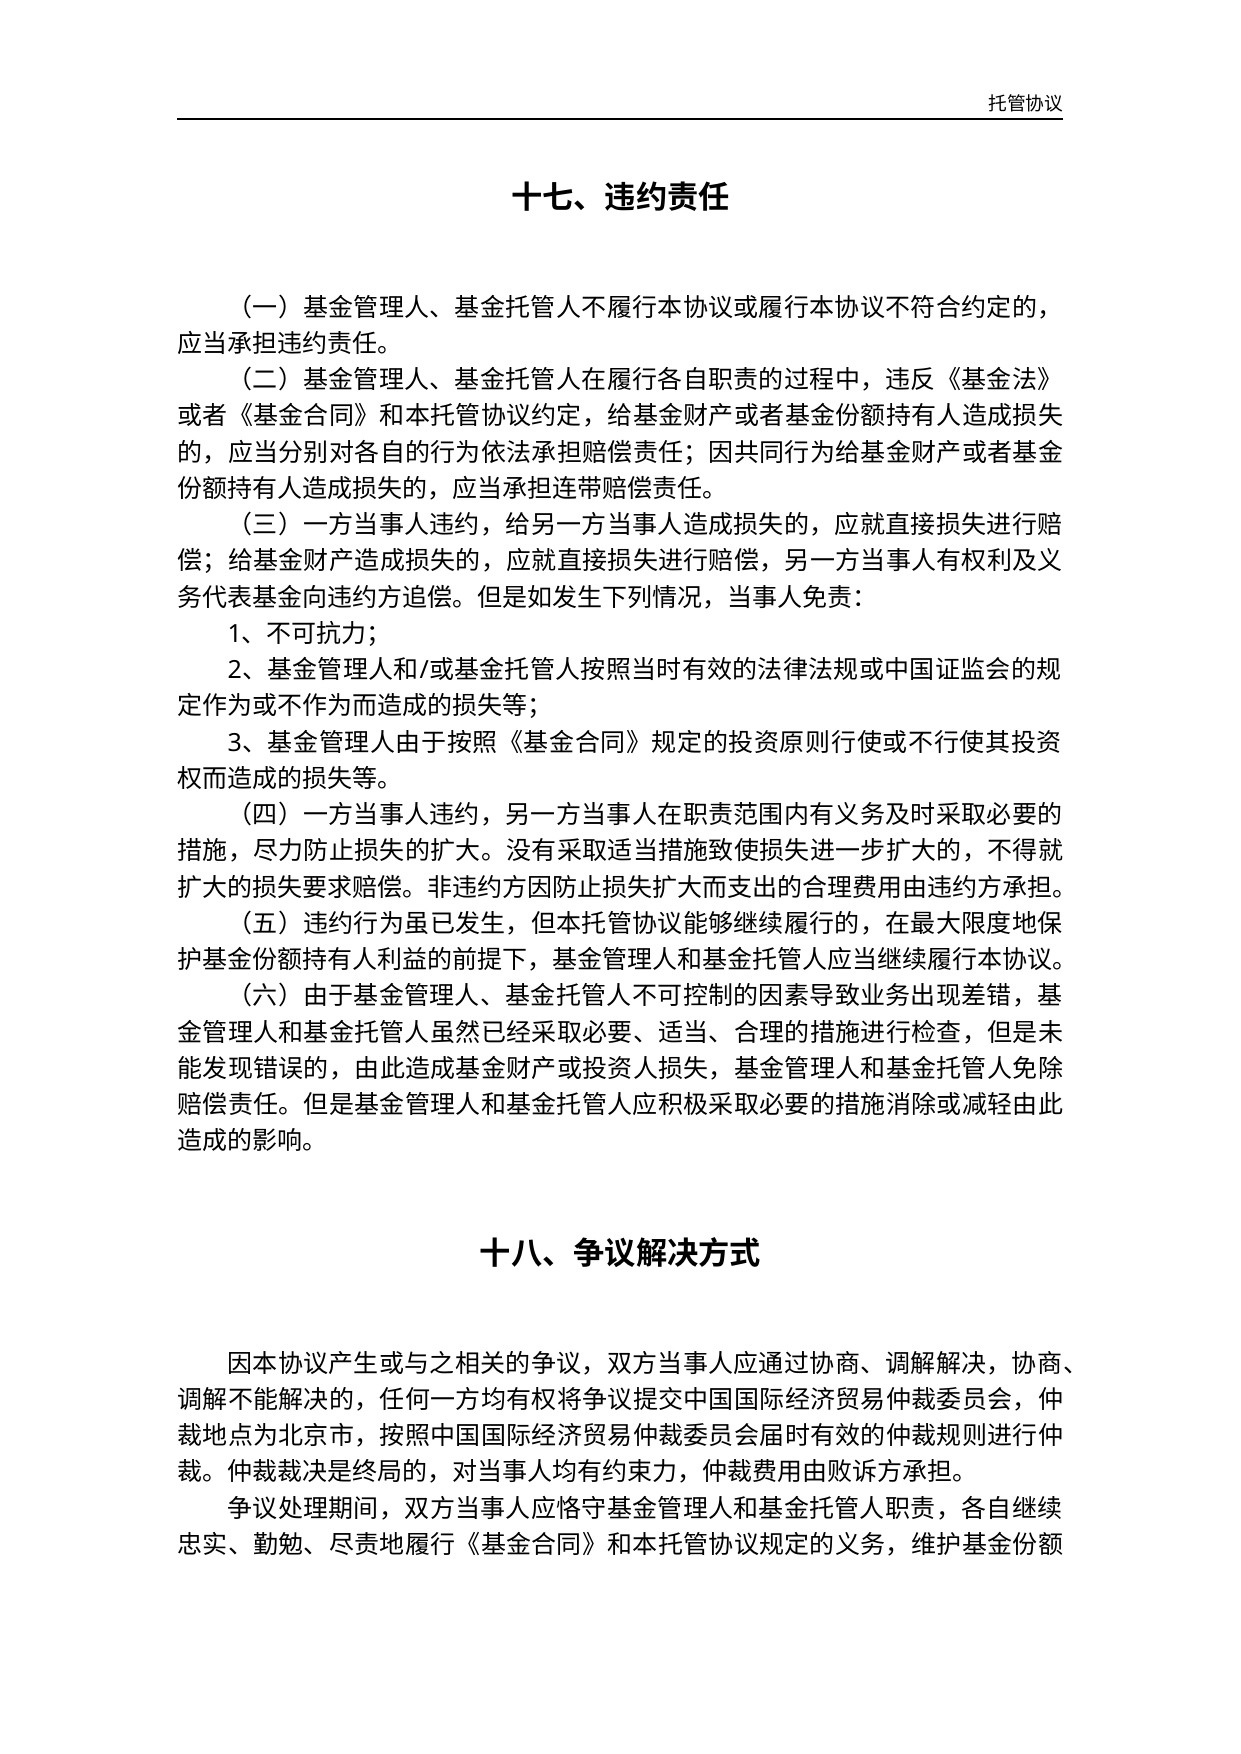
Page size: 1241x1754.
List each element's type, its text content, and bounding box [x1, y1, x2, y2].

text 3、基金管理人由于按照《基金合同》规定的投资原则行使或不行使其投资权而造成的损失等。 [177, 722, 1063, 794]
text （四）一方当事人违约，另一方当事人在职责范围内有义务及时采取必要的措施，尽力防止损失的扩大。没有采取适当措施致使损失进一步扩大的，不得就扩大的损失要求赔偿。非违约方因防止损失扩大而支出的合理费用由违约方承担。 [177, 794, 1063, 903]
text （三）一方当事人违约，给另一方当事人造成损失的，应就直接损失进行赔偿；给基金财产造成损失的，应就直接损失进行赔偿，另一方当事人有权利及义务代表基金向违约方追偿。但是如发生下列情况，当事人免责： [177, 504, 1063, 613]
subtitle 十八、争议解决方式 [177, 1218, 1063, 1283]
text 2、基金管理人和/或基金托管人按照当时有效的法律法规或中国证监会的规定作为或不作为而造成的损失等； [177, 649, 1063, 722]
subtitle 十七、违约责任 [177, 162, 1063, 227]
text 1、不可抗力； [177, 613, 1063, 649]
text （二）基金管理人、基金托管人在履行各自职责的过程中，违反《基金法》或者《基金合同》和本托管协议约定，给基金财产或者基金份额持有人造成损失的，应当分别对各自的行为依法承担赔偿责任；因共同行为给基金财产或者基金份额持有人造成损失的，应当承担连带赔偿责任。 [177, 359, 1063, 504]
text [177, 1488, 1063, 1561]
text （五）违约行为虽已发生，但本托管协议能够继续履行的，在最大限度地保护基金份额持有人利益的前提下，基金管理人和基金托管人应当继续履行本协议。 [177, 903, 1063, 976]
text （六）由于基金管理人、基金托管人不可控制的因素导致业务出现差错，基金管理人和基金托管人虽然已经采取必要、适当、合理的措施进行检查，但是未能发现错误的，由此造成基金财产或投资人损失，基金管理人和基金托管人免除赔偿责任。但是基金管理人和基金托管人应积极采取必要的措施消除或减轻由此造成的影响。 [177, 976, 1063, 1157]
text （一）基金管理人、基金托管人不履行本协议或履行本协议不符合约定的，应当承担违约责任。 [177, 287, 1063, 359]
text 因本协议产生或与之相关的争议，双方当事人应通过协商、调解解决，协商、调解不能解决的，任何一方均有权将争议提交中国国际经济贸易仲裁委员会，仲裁地点为北京市，按照中国国际经济贸易仲裁委员会届时有效的仲裁规则进行仲裁。仲裁裁决是终局的，对当事人均有约束力，仲裁费用由败诉方承担。 [177, 1343, 1063, 1488]
